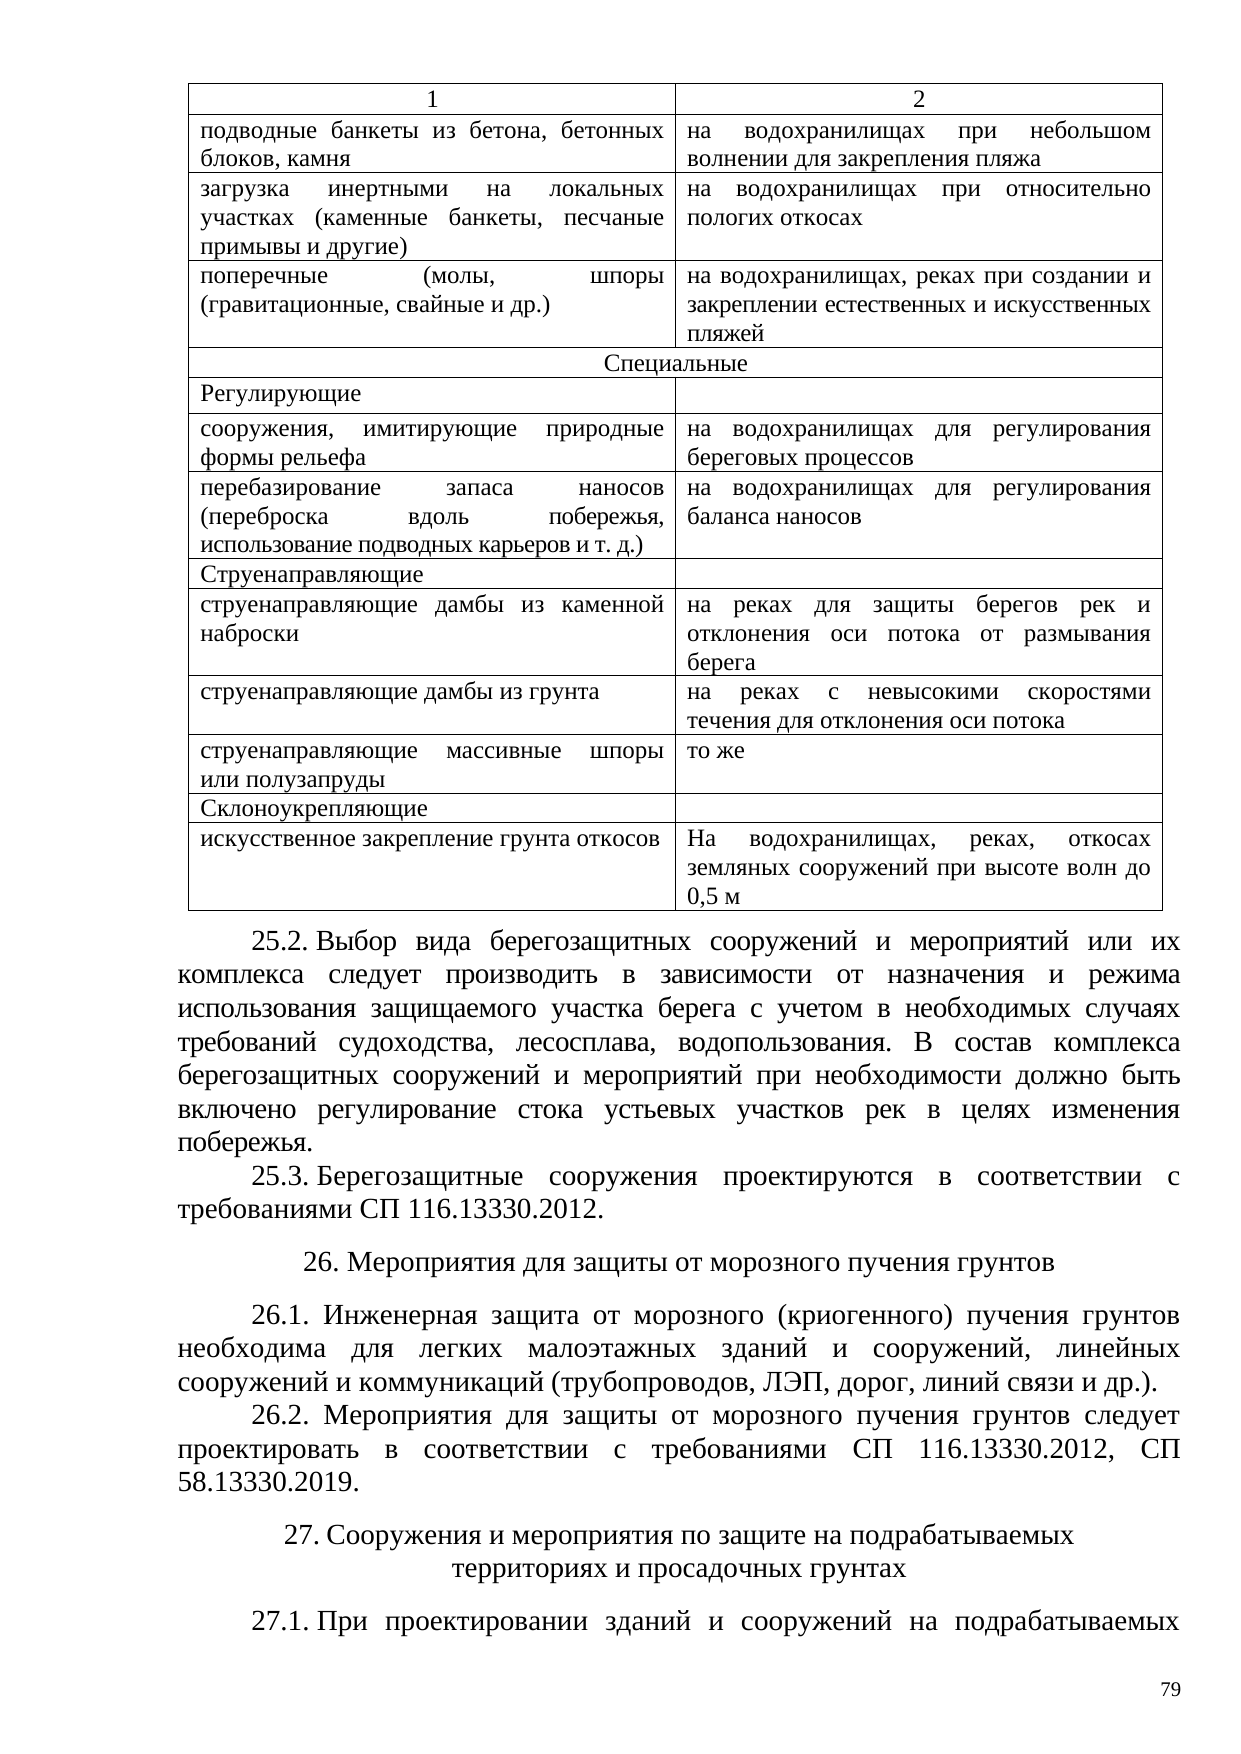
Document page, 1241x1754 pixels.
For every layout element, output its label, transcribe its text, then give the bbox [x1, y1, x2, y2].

table_cell загрузка инертными на локальных участках (каменные банкеты, песчаные примывы и другие) [189, 173, 675, 259]
table_cell на водохранилищах при небольшом волнении для закрепления пляжа [676, 115, 1162, 172]
table_cell на реках с невысокими скоростями течения для отклонения оси потока [676, 676, 1162, 734]
table_cell на водохранилищах для регулирования береговых процессов [676, 414, 1162, 471]
table_cell струенаправляющие дамбы из каменной наброски [189, 589, 675, 675]
text 26. Мероприятия для защиты от морозного пучения грунтов [177, 1244, 1181, 1278]
text 25.3. Берегозащитные сооружения проектируются в соответствии с требованиями СП 116.13330.2012. [177, 1158, 1181, 1225]
table_cell на водохранилищах, реках при создании и закреплении естественных и искусственных пляжей [676, 261, 1162, 347]
table_cell подводные банкеты из бетона, бетонных блоков, камня [189, 115, 675, 172]
text 25.2. Выбор вида берегозащитных сооружений и мероприятий или их комплекса следует производить в зависимости от назначения и режима использования защищаемого участка берега с учетом в необходимых случаях требований судоходства, лесосплава, водопользования. В состав комплекса берегозащитных сооружений и мероприятий при необходимости должно быть включено регулирование стока устьевых участков рек в целях изменения побережья. [177, 923, 1181, 1158]
table_cell [676, 559, 1162, 588]
table_cell искусственное закрепление грунта откосов [189, 823, 675, 909]
table_header 2 [676, 84, 1162, 114]
table_cell струенаправляющие дамбы из грунта [189, 676, 675, 734]
table_cell Склоноукрепляющие [189, 794, 675, 822]
table_header 1 [189, 84, 675, 114]
text 26.1. Инженерная защита от морозного (криогенного) пучения грунтов необходима для легких малоэтажных зданий и сооружений, линейных сооружений и коммуникаций (трубопроводов, ЛЭП, дорог, линий связи и др.). [177, 1297, 1181, 1397]
table_cell Регулирующие [189, 378, 675, 412]
table_cell на водохранилищах при относительно пологих откосах [676, 173, 1162, 259]
table_cell Специальные [189, 348, 1162, 377]
table_cell Струенаправляющие [189, 559, 675, 588]
text 26.2. Мероприятия для защиты от морозного пучения грунтов следует проектировать в соответствии с требованиями СП 116.13330.2012, СП 58.13330.2019. [177, 1397, 1181, 1498]
table_cell на реках для защиты берегов рек и отклонения оси потока от размывания берега [676, 589, 1162, 675]
table_cell сооружения, имитирующие природные формы рельефа [189, 414, 675, 471]
table_cell то же [676, 735, 1162, 792]
table_cell струенаправляющие массивные шпоры или полузапруды [189, 735, 675, 792]
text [177, 1603, 1181, 1637]
table_cell на водохранилищах для регулирования баланса наносов [676, 472, 1162, 558]
table_cell [676, 378, 1162, 412]
table_cell перебазирование запаса наносов (переброска вдоль побережья, использование подводных карьеров и т. д.) [189, 472, 675, 558]
table_cell поперечные (молы, шпоры (гравитационные, свайные и др.) [189, 261, 675, 347]
text территориях и просадочных грунтах [177, 1551, 1181, 1584]
table_cell На водохранилищах, реках, откосах земляных сооружений при высоте волн до 0,5 м [676, 823, 1162, 909]
text 27. Сооружения и мероприятия по защите на подрабатываемых [177, 1517, 1181, 1551]
table_cell [676, 794, 1162, 822]
